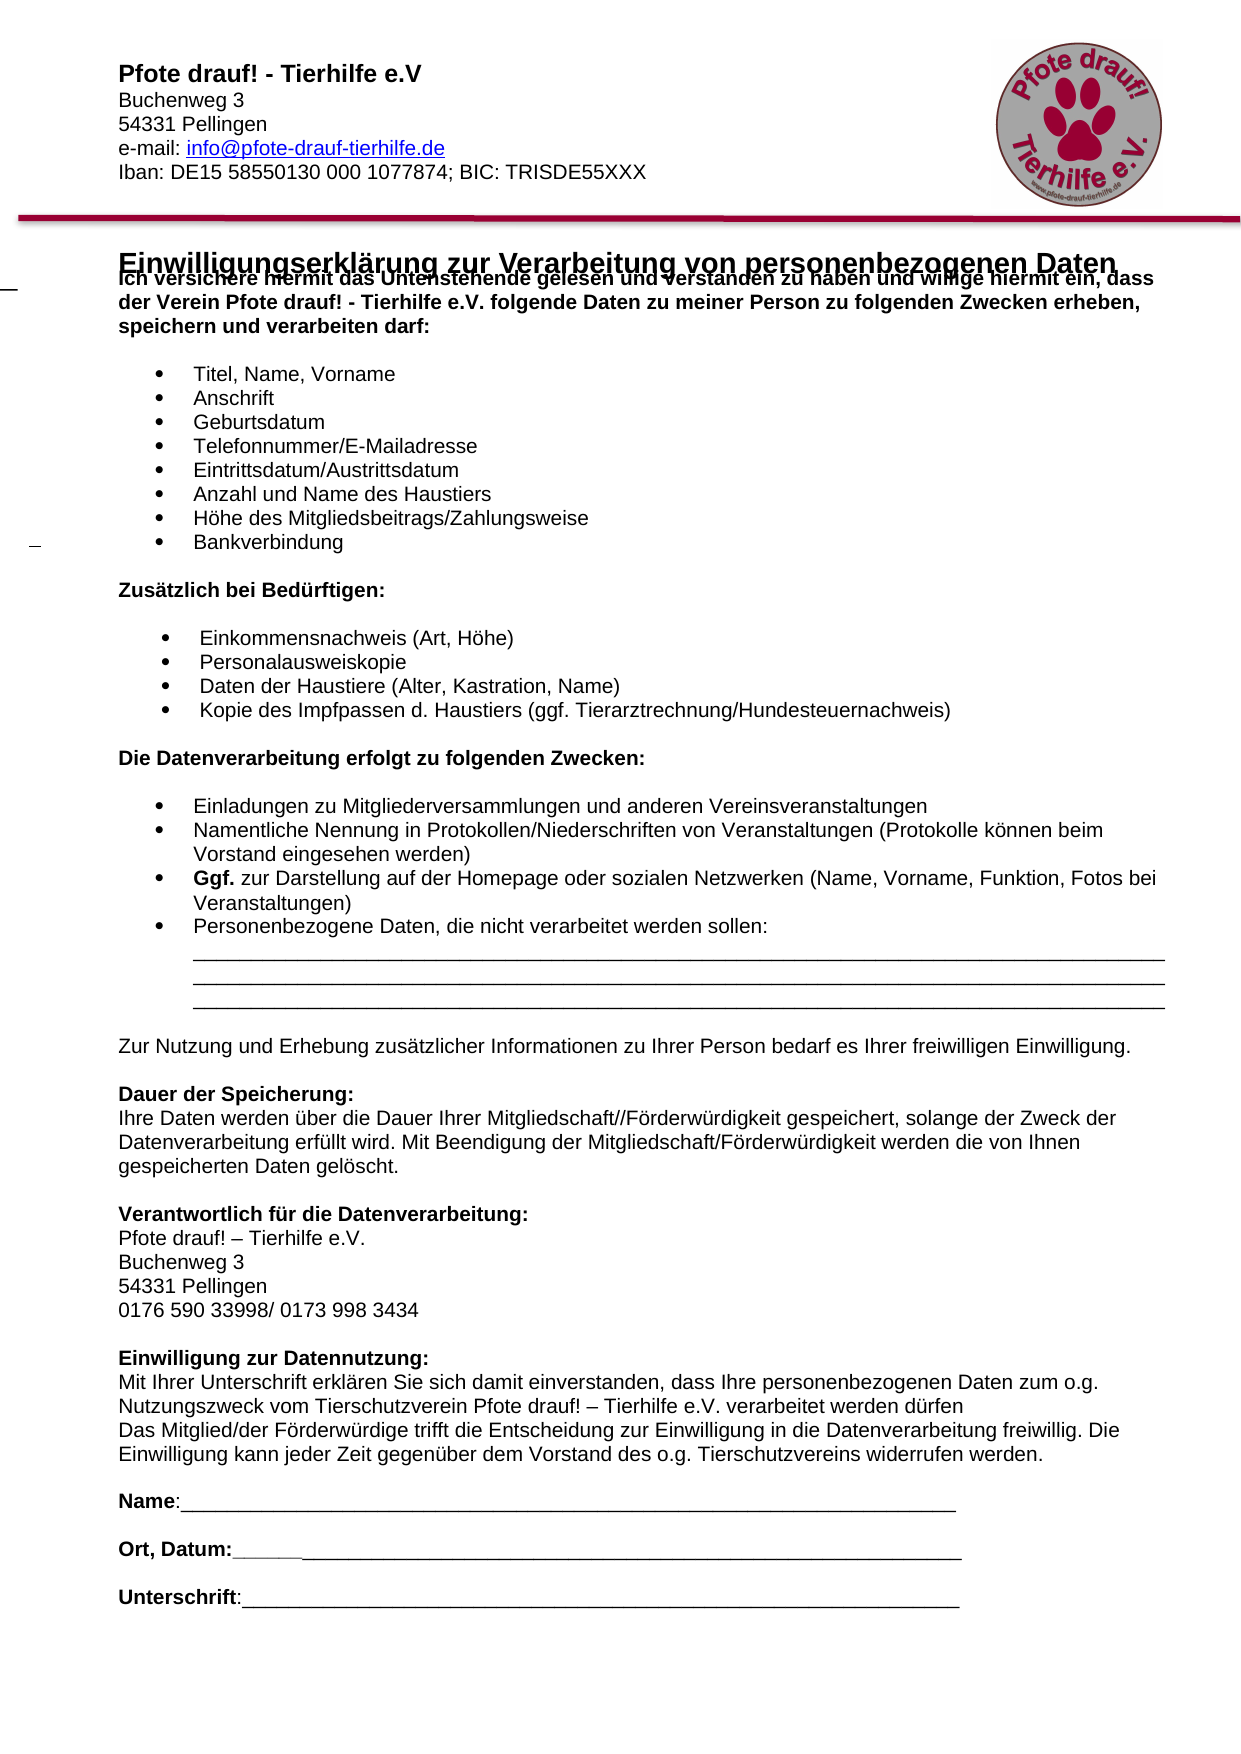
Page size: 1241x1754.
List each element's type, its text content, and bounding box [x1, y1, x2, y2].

list Telefonnummer/E-Mailadresse [156, 434, 1167, 458]
list Daten der Haustiere (Alter, Kastration, Name) [162, 674, 1167, 698]
text Pfote drauf! – Tierhilfe e.V. [118, 1226, 1167, 1250]
list Personenbezogene Daten, die nicht verarbeitet werden sollen: [156, 914, 1167, 938]
picture [991, 39, 1166, 213]
text Die Datenverarbeitung erfolgt zu folgenden Zwecken: [118, 746, 1167, 770]
list Namentliche Nennung in Protokollen/Niederschriften von Veranstaltungen (Protokolle können beim Vorstand eingesehen werden) [156, 818, 1167, 866]
list Höhe des Mitgliedsbeitrags/Zahlungsweise [156, 506, 1167, 530]
text 0176 590 33998/ 0173 998 3434 [118, 1298, 1167, 1322]
list Ggf. zur Darstellung auf der Homepage oder sozialen Netzwerken (Name, Vorname, Funktion, Fotos bei Veranstaltungen) [156, 866, 1167, 914]
list Einkommensnachweis (Art, Höhe) [162, 626, 1167, 650]
list Eintrittsdatum/Austrittsdatum [156, 458, 1167, 482]
text ____________________________________________________________________________________________________________________________________________________________________________________________________________________________________________________________ [193, 938, 1167, 1010]
text Einwilligung zur Datennutzung: [118, 1346, 1167, 1369]
text Name:___________________________________________________________________ [118, 1489, 1167, 1513]
text Unterschrift:______________________________________________________________ [118, 1585, 1167, 1609]
list Einladungen zu Mitgliederversammlungen und anderen Vereinsveranstaltungen [156, 794, 1167, 818]
list Personalausweiskopie [162, 650, 1167, 674]
list Anzahl und Name des Haustiers [156, 482, 1167, 506]
text Ort, Datum:_______________________________________________________________ [118, 1537, 1167, 1561]
text 54331 Pellingen [118, 1274, 1167, 1298]
text Ich versichere hiermit das Untenstehende gelesen und verstanden zu haben und willige hiermit ein, dass der Verein Pfote drauf! - Tierhilfe e.V. folgende Daten zu meiner Person zu folgenden Zwecken erheben, speichern und verarbeiten darf: [118, 266, 1167, 338]
list Geburtsdatum [156, 410, 1167, 434]
list Anschrift [156, 386, 1167, 410]
text Verantwortlich für die Datenverarbeitung: [118, 1202, 1167, 1226]
text Mit Ihrer Unterschrift erklären Sie sich damit einverstanden, dass Ihre personenbezogenen Daten zum o.g. Nutzungszweck vom Tierschutzverein Pfote drauf! – Tierhilfe e.V. verarbeitet werden dürfen [118, 1369, 1167, 1417]
text Das Mitglied/der Förderwürdige trifft die Entscheidung zur Einwilligung in die Datenverarbeitung freiwillig. Die Einwilligung kann jeder Zeit gegenüber dem Vorstand des o.g. Tierschutzvereins widerrufen werden. [118, 1417, 1167, 1465]
text Dauer der Speicherung: [118, 1082, 1167, 1106]
list Bankverbindung [156, 530, 1167, 554]
text Zusätzlich bei Bedürftigen: [118, 578, 1167, 602]
text Zur Nutzung und Erhebung zusätzlicher Informationen zu Ihrer Person bedarf es Ihrer freiwilligen Einwilligung. [118, 1034, 1167, 1058]
text Buchenweg 3 [118, 1250, 1167, 1274]
text Ihre Daten werden über die Dauer Ihrer Mitgliedschaft//Förderwürdigkeit gespeichert, solange der Zweck der Datenverarbeitung erfüllt wird. Mit Beendigung der Mitgliedschaft/Förderwürdigkeit werden die von Ihnen gespeicherten Daten gelöscht. [118, 1106, 1167, 1178]
list Kopie des Impfpassen d. Haustiers (ggf. Tierarztrechnung/Hundesteuernachweis) [162, 698, 1167, 722]
list Titel, Name, Vorname [156, 362, 1167, 386]
